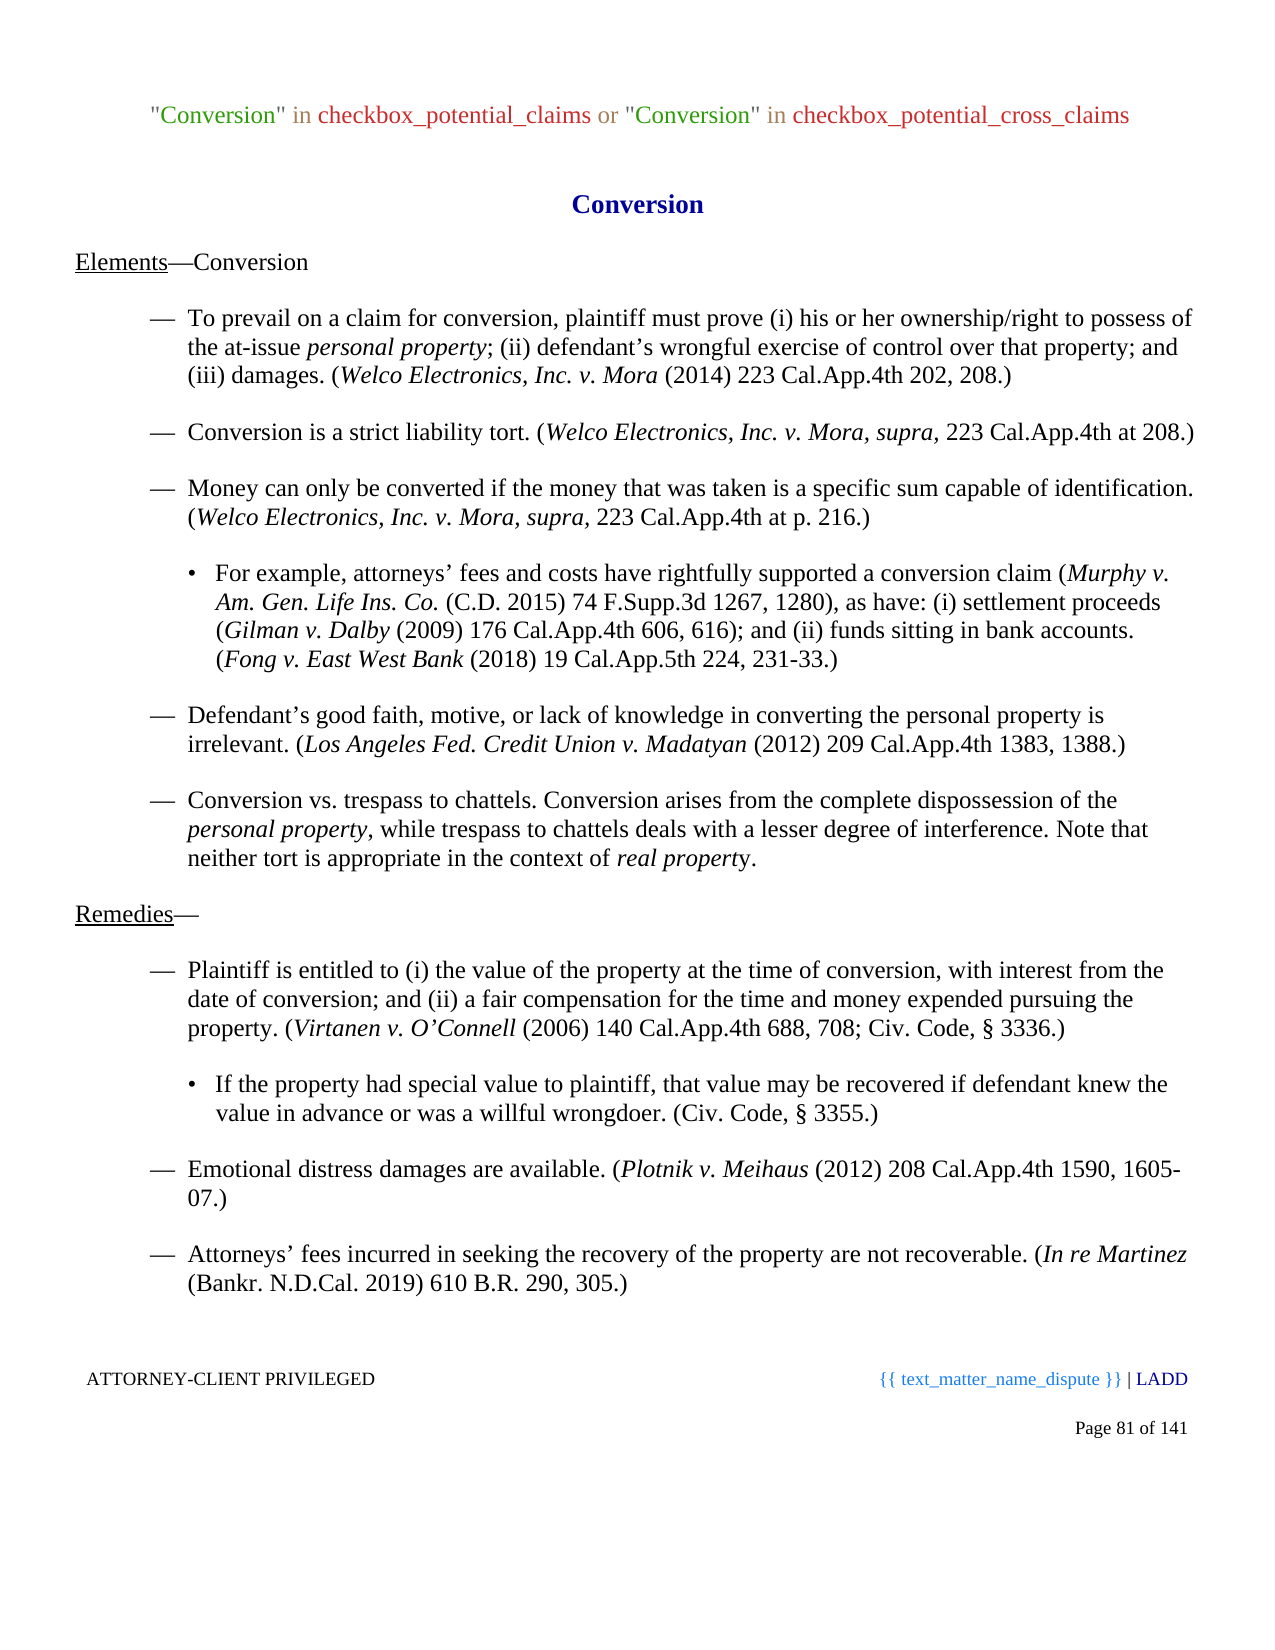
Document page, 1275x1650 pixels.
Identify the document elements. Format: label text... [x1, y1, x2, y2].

text — Emotional distress damages are available. (Plotnik v. Meihaus (2012) 208 Cal.App.4th 1590, 1605-07.) [150, 1154, 1200, 1212]
text — Conversion is a strict liability tort. (Welco Electronics, Inc. v. Mora, supra, 223 Cal.App.4th at 208.) [150, 417, 1200, 445]
text Elements—Conversion [75, 247, 1200, 275]
text — Conversion vs. trespass to chattels. Conversion arises from the complete dispossession of the personal property, while trespass to chattels deals with a lesser degree of interference. Note that neither tort is appropriate in the context of real property. [150, 785, 1200, 872]
text — Money can only be converted if the money that was taken is a specific sum capable of identification. (Welco Electronics, Inc. v. Mora, supra, 223 Cal.App.4th at p. 216.) [150, 473, 1200, 530]
text — To prevail on a claim for conversion, plaintiff must prove (i) his or her ownership/right to possess of the at-issue personal property; (ii) defendant’s wrongful exercise of control over that property; and (iii) damages. (Welco Electronics, Inc. v. Mora (2014) 223 Cal.App.4th 202, 208.) [150, 303, 1200, 389]
subtitle Conversion [75, 157, 1200, 219]
text — Plaintiff is entitled to (i) the value of the property at the time of conversion, with interest from the date of conversion; and (ii) a fair compensation for the time and money expended pursuing the property. (Virtanen v. O’Connell (2006) 140 Cal.App.4th 688, 708; Civ. Code, § 3336.) [150, 955, 1200, 1042]
text — Attorneys’ fees incurred in seeking the recovery of the property are not recoverable. (In re Martinez (Bankr. N.D.Cal. 2019) 610 B.R. 290, 305.) [150, 1239, 1200, 1297]
text Remedies— [75, 899, 1200, 928]
text — Defendant’s good faith, motive, or lack of knowledge in converting the personal property is irrelevant. (Los Angeles Fed. Credit Union v. Madatyan (2012) 209 Cal.App.4th 1383, 1388.) [150, 700, 1200, 758]
text • If the property had special value to plaintiff, that value may be recovered if defendant knew the value in advance or was a willful wrongdoer. (Civ. Code, § 3355.) [187, 1069, 1200, 1127]
text • For example, attorneys’ fees and costs have rightfully supported a conversion claim (Murphy v. Am. Gen. Life Ins. Co. (C.D. 2015) 74 F.Supp.3d 1267, 1280), as have: (i) settlement proceeds (Gilman v. Dalby (2009) 176 Cal.App.4th 606, 616); and (ii) funds sitting in bank accounts. (Fong v. East West Bank (2018) 19 Cal.App.5th 224, 231-33.) [187, 558, 1200, 673]
